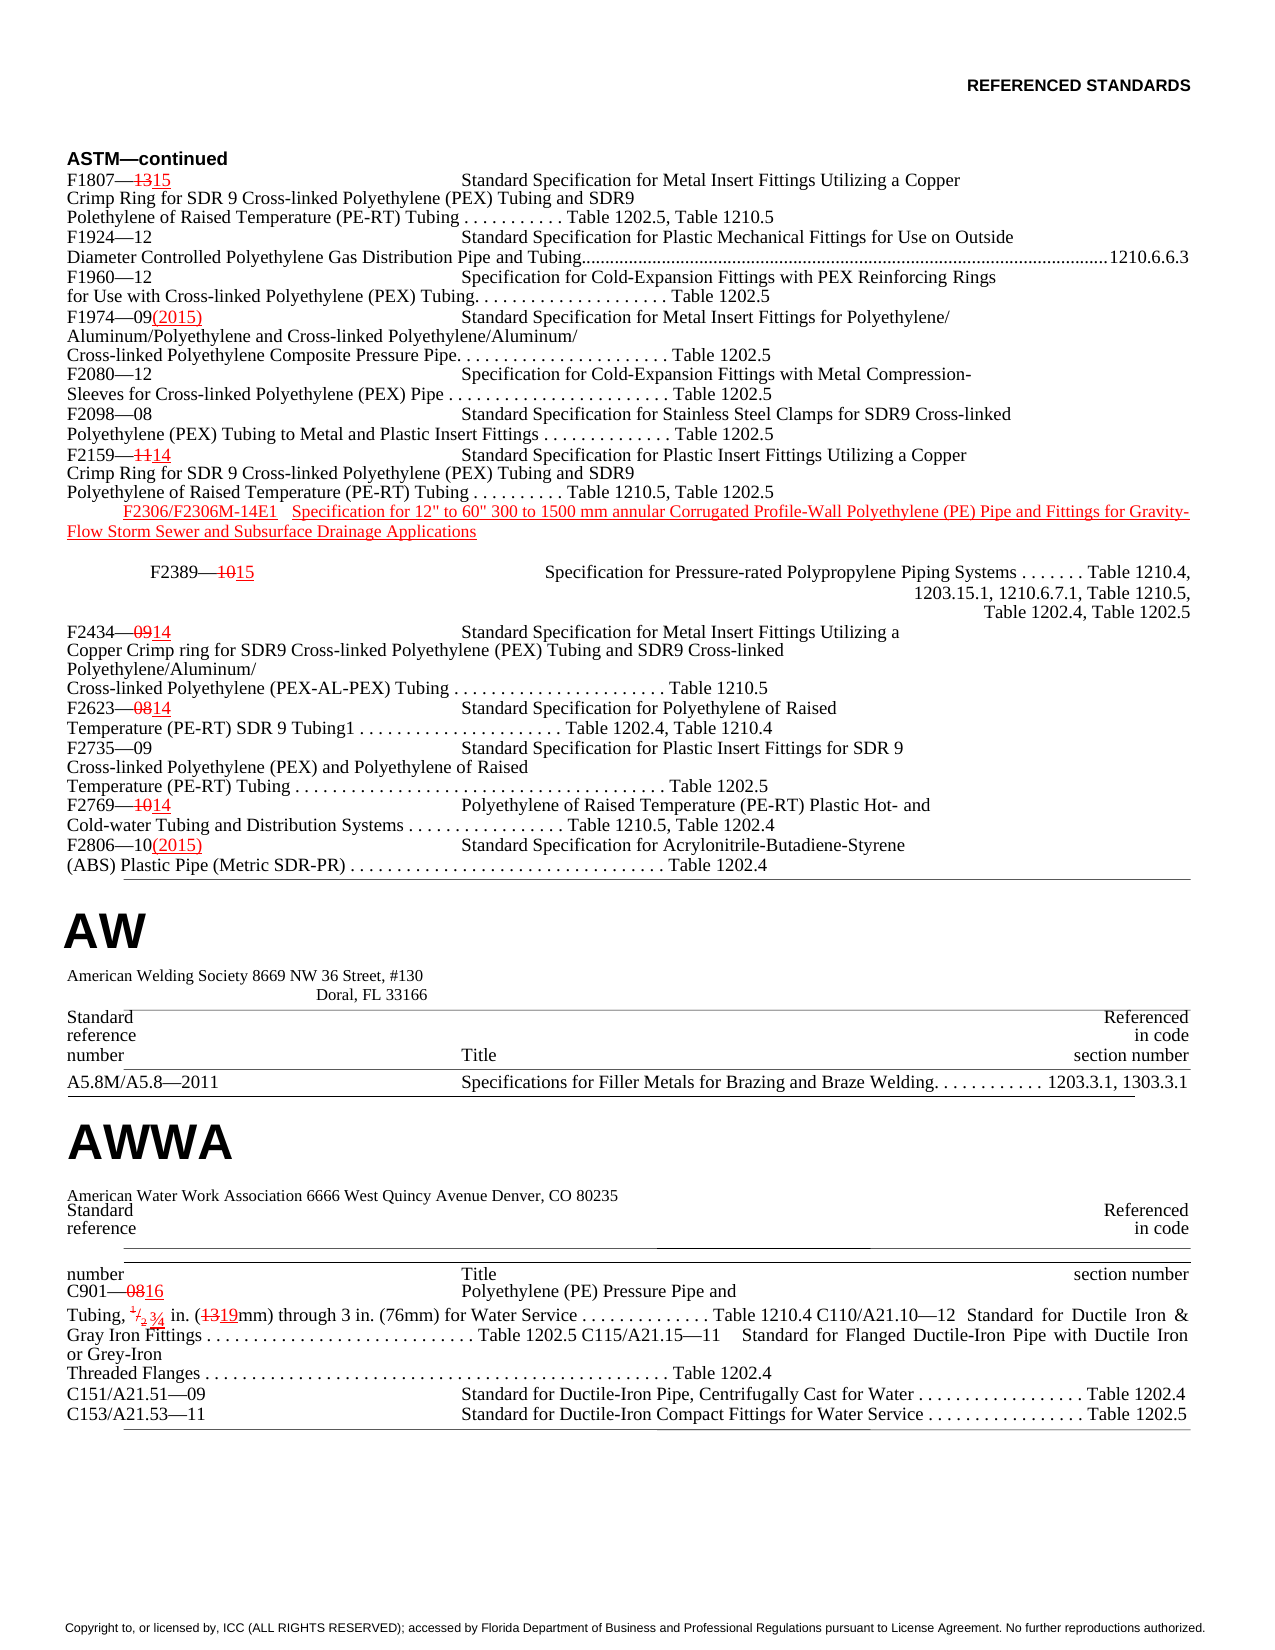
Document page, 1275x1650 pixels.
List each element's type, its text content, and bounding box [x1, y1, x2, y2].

text Cross-linked Polyethylene Composite Pressure Pipe. . . . . . . . . . . . . . . . . . . . . . . Table 1202.5 [67, 346, 1210, 365]
text C151/A21.51—09 Standard for Ductile-Iron Pipe, Centrifugally Cast for Water . . . . . . . . . . . . . . . . . . Table 1202.4 C153/A21.53—11 Standard for Ductile-Iron Compact Fittings for Water Service . . . . . . . . . . . . . . . . . Table 1202.5 [67, 1383, 1189, 1425]
text A5.8M/A5.8—2011 Specifications for Filler Metals for Brazing and Braze Welding. . . . . . . . . . . . 1203.3.1, 1303.3.1 [67, 1065, 1210, 1093]
text F2806—10(2015) Standard Specification for Acrylonitrile-Butadiene-Styrene [67, 836, 1210, 855]
text for Use with Cross-linked Polyethylene (PEX) Tubing. . . . . . . . . . . . . . . . . . . . . Table 1202.5 [67, 287, 1210, 307]
text F1960—12 Specification for Cold-Expansion Fittings with PEX Reinforcing Rings [67, 267, 1210, 287]
text Polethylene of Raised Temperature (PE-RT) Tubing . . . . . . . . . . . Table 1202.5, Table 1210.5 [67, 209, 1210, 228]
text Diameter Controlled Polyethylene Gas Distribution Pipe and Tubing 1210.6.6.3 [67, 247, 1210, 267]
text (ABS) Plastic Pipe (Metric SDR-PR) . . . . . . . . . . . . . . . . . . . . . . . . . . . . . . . . . . Table 1202.4 [67, 855, 1210, 876]
text F1974—09(2015) Standard Specification for Metal Insert Fittings for Polyethylene/ Aluminum/Polyethylene and Cross-linked Polyethylene/Aluminum/ [67, 309, 990, 346]
text Tubing, 1/2 ¾ in. (1319mm) through 3 in. (76mm) for Water Service . . . . . . . . . . . . . . Table 1210.4 C110/A21.10—12 Standard for Ductile Iron & Gray Iron Fittings . . . . . . . . . . . . . . . . . . . . . . . . . . . . . Table 1202.5 C115/A21.15—11 Standard for Flanged Ductile-Iron Pipe with Ductile Iron or Grey-Iron [67, 1301, 1189, 1364]
text Cold-water Tubing and Distribution Systems . . . . . . . . . . . . . . . . . Table 1210.5, Table 1202.4 [67, 816, 1210, 836]
text Sleeves for Cross-linked Polyethylene (PEX) Pipe . . . . . . . . . . . . . . . . . . . . . . . . Table 1202.5 [67, 385, 1210, 404]
text reference in code [67, 1219, 1210, 1238]
text American Water Work Association 6666 West Quincy Avenue Denver, CO 80235 [67, 1186, 697, 1205]
text F1924—12 Standard Specification for Plastic Mechanical Fittings for Use on Outside [67, 228, 1210, 247]
text reference in code [67, 1026, 1210, 1045]
text number Title section number [67, 1238, 1210, 1284]
text F2769—1014 Polyethylene of Raised Temperature (PE-RT) Plastic Hot- and [67, 796, 1210, 816]
text F2434—0914 Standard Specification for Metal Insert Fittings Utilizing a Copper Crimp ring for SDR9 Cross-linked Polyethylene (PEX) Tubing and SDR9 Cross-linked Polyethylene/Aluminum/ [67, 624, 955, 679]
text Doral, FL 33166 [67, 985, 676, 1004]
text C901—0816 Polyethylene (PE) Pressure Pipe and [67, 1284, 1210, 1301]
text Standard Referenced [67, 1205, 1210, 1219]
text REFERENCED STANDARDS [67, 76, 1191, 95]
text Temperature (PE-RT) Tubing . . . . . . . . . . . . . . . . . . . . . . . . . . . . . . . . . . . . . . . . Table 1202.5 [67, 777, 1210, 796]
text Polyethylene of Raised Temperature (PE-RT) Tubing . . . . . . . . . . Table 1210.5, Table 1202.5 [67, 483, 1210, 502]
text F2098—08 Standard Specification for Stainless Steel Clamps for SDR9 Cross-linked [67, 404, 1210, 424]
text Threaded Flanges . . . . . . . . . . . . . . . . . . . . . . . . . . . . . . . . . . . . . . . . . . . . . . . . . . Table 1202.4 [67, 1364, 1210, 1383]
text F2306/F2306M-14E1 Specification for 12" to 60" 300 to 1500 mm annular Corrugated Profile-Wall Polyethylene (PE) Pipe and Fittings for Gravity-Flow Storm Sewer and Subsurface Drainage Applications [67, 502, 1191, 541]
text American Welding Society 8669 NW 36 Street, #130 [67, 966, 645, 985]
text Temperature (PE-RT) SDR 9 Tubing1 . . . . . . . . . . . . . . . . . . . . . . Table 1202.4, Table 1210.4 [67, 718, 1210, 738]
text F2623—0814 Standard Specification for Polyethylene of Raised [67, 698, 1210, 718]
text Table 1202.4, Table 1202.5 [67, 603, 1191, 622]
text F2159—1114 Standard Specification for Plastic Insert Fittings Utilizing a Copper Crimp Ring for SDR 9 Cross-linked Polyethylene (PEX) Tubing and SDR9 [67, 446, 1019, 483]
text number Title section number [67, 1045, 1210, 1065]
text F2389—1015 Specification for Pressure-rated Polypropylene Piping Systems . . . . . . . Table 1210.4, 1203.15.1, 1210.6.7.1, Table 1210.5, [67, 562, 1191, 603]
text F1807—1315 Standard Specification for Metal Insert Fittings Utilizing a Copper Crimp Ring for SDR 9 Cross-linked Polyethylene (PEX) Tubing and SDR9 [67, 172, 1012, 209]
text F2080—12 Specification for Cold-Expansion Fittings with Metal Compression- [67, 365, 1210, 385]
text ASTM—continued [67, 148, 1210, 169]
text Cross-linked Polyethylene (PEX-AL-PEX) Tubing . . . . . . . . . . . . . . . . . . . . . . . Table 1210.5 [67, 679, 1210, 698]
text Standard Referenced [67, 1004, 1210, 1026]
text Polyethylene (PEX) Tubing to Metal and Plastic Insert Fittings . . . . . . . . . . . . . . Table 1202.5 [67, 424, 1210, 444]
text F2735—09 Standard Specification for Plastic Insert Fittings for SDR 9 Cross-linked Polyethylene (PEX) and Polyethylene of Raised [67, 740, 941, 777]
